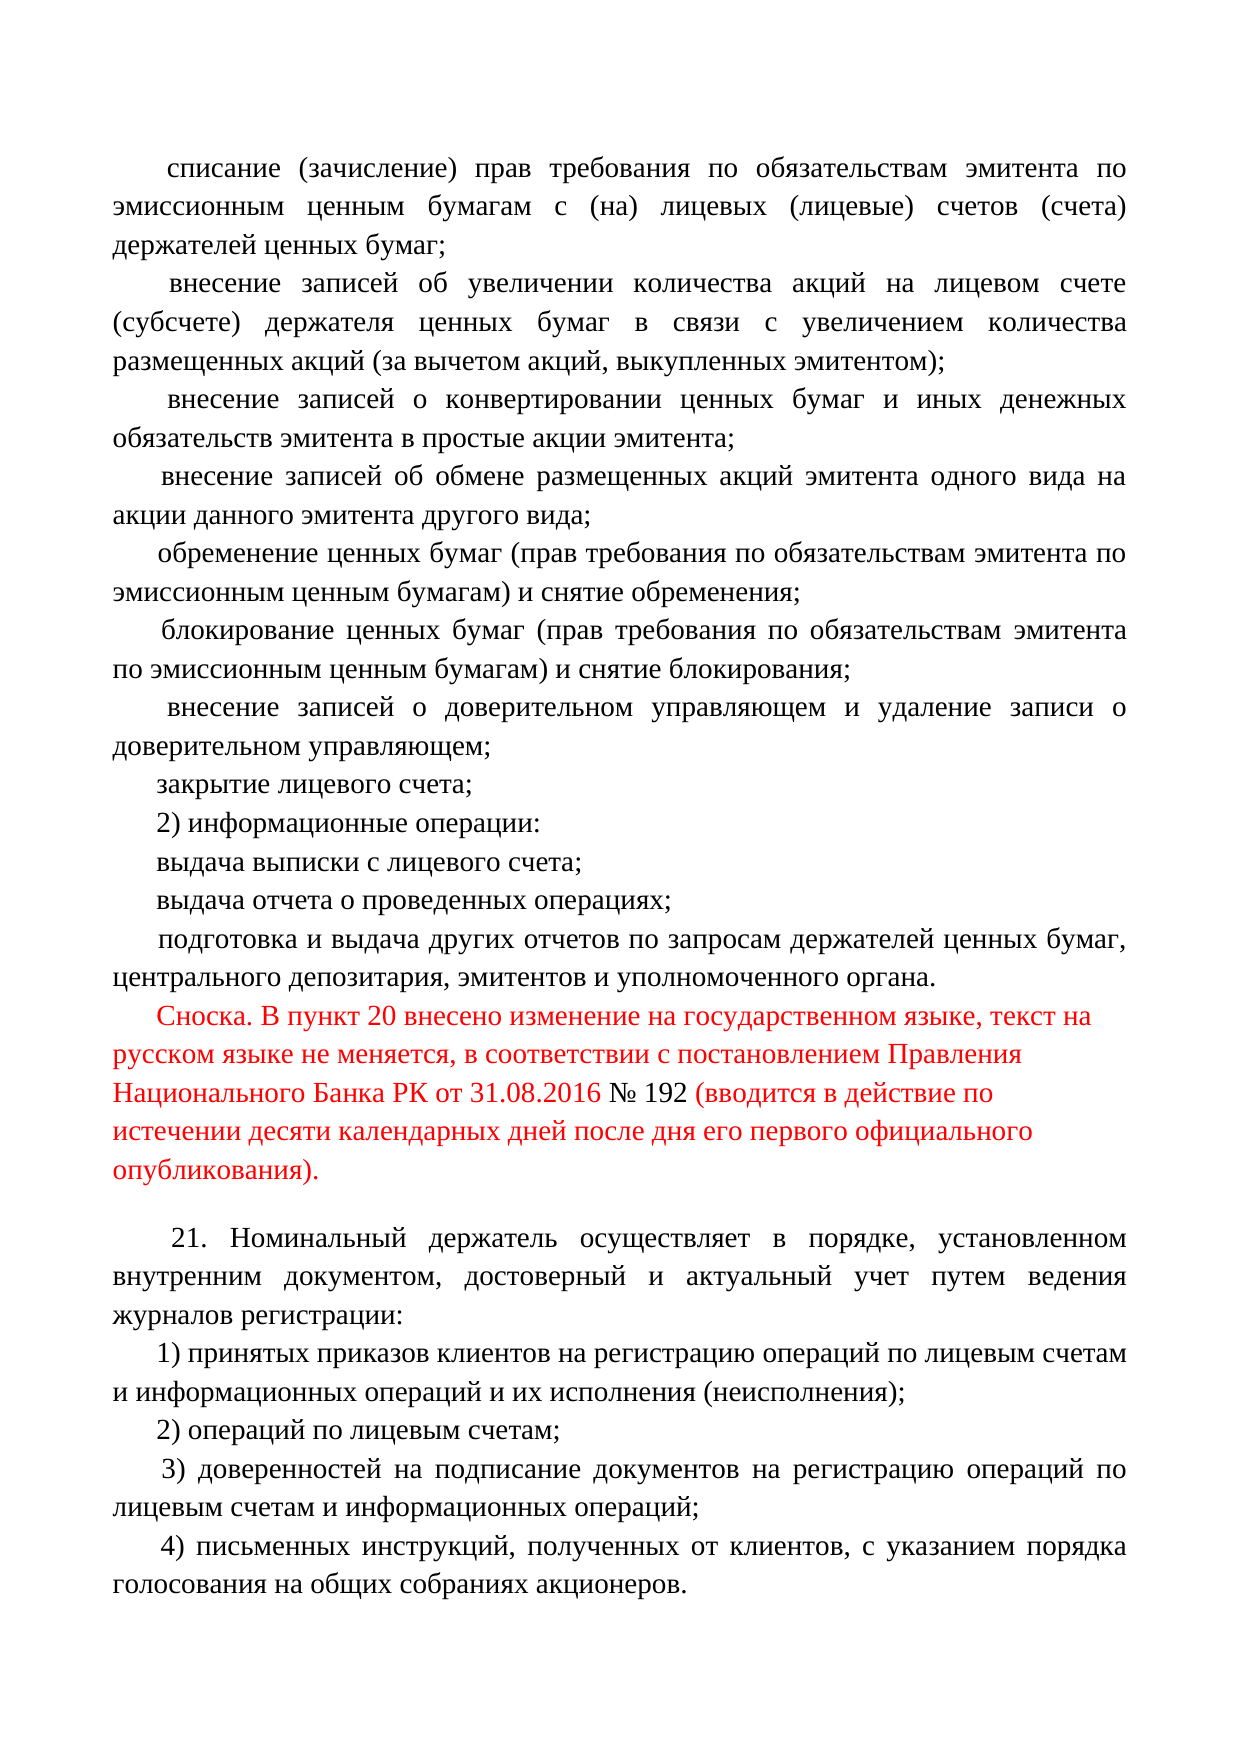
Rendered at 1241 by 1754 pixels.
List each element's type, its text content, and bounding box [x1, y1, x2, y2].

text списание (зачисление) прав требования по обязательствам эмитента по эмиссионным ценным бумагам с (на) лицевых (лицевые) счетов (счета) держателей ценных бумаг; [112, 150, 1128, 261]
text блокирование ценных бумаг (прав требования по обязательствам эмитента по эмиссионным ценным бумагам) и снятие блокирования; [112, 612, 1128, 684]
text внесение записей об увеличении количества акций на лицевом счете (субсчете) держателя ценных бумаг в связи с увеличением количества размещенных акций (за вычетом акций, выкупленных эмитентом); [112, 266, 1128, 376]
text 1) принятых приказов клиентов на регистрацию операций по лицевым счетам и информационных операций и их исполнения (неисполнения); [112, 1335, 1128, 1407]
text Сноска. В пункт 20 внесено изменение на государственном языке, текст на русском языке не меняется, в соответствии с постановлением Правления Национального Банка РК от 31.08.2016 № 192 (вводится в действие по истечении десяти календарных дней после дня его первого официального опубликования). [112, 998, 1128, 1216]
text внесение записей об обмене размещенных акций эмитента одного вида на акции данного эмитента другого вида; [112, 458, 1128, 530]
text 2) информационные операции: [112, 805, 1128, 839]
text закрытие лицевого счета; [112, 767, 1128, 800]
text внесение записей о конвертировании ценных бумаг и иных денежных обязательств эмитента в простые акции эмитента; [112, 381, 1128, 453]
text 2) операций по лицевым счетам; [112, 1412, 1128, 1446]
text подготовка и выдача других отчетов по запросам держателей ценных бумаг, центрального депозитария, эмитентов и уполномоченного органа. [112, 921, 1128, 993]
text внесение записей о доверительном управляющем и удаление записи о доверительном управляющем; [112, 689, 1128, 762]
text выдача отчета о проведенных операциях; [112, 882, 1128, 916]
text 21. Номинальный держатель осуществляет в порядке, установленном внутренним документом, достоверный и актуальный учет путем ведения журналов регистрации: [112, 1220, 1128, 1330]
text выдача выписки с лицевого счета; [112, 844, 1128, 877]
text 3) доверенностей на подписание документов на регистрацию операций по лицевым счетам и информационных операций; [112, 1451, 1128, 1523]
text обременение ценных бумаг (прав требования по обязательствам эмитента по эмиссионным ценным бумагам) и снятие обременения; [112, 535, 1128, 607]
text 4) письменных инструкций, полученных от клиентов, с указанием порядка голосования на общих собраниях акционеров. [112, 1528, 1128, 1600]
